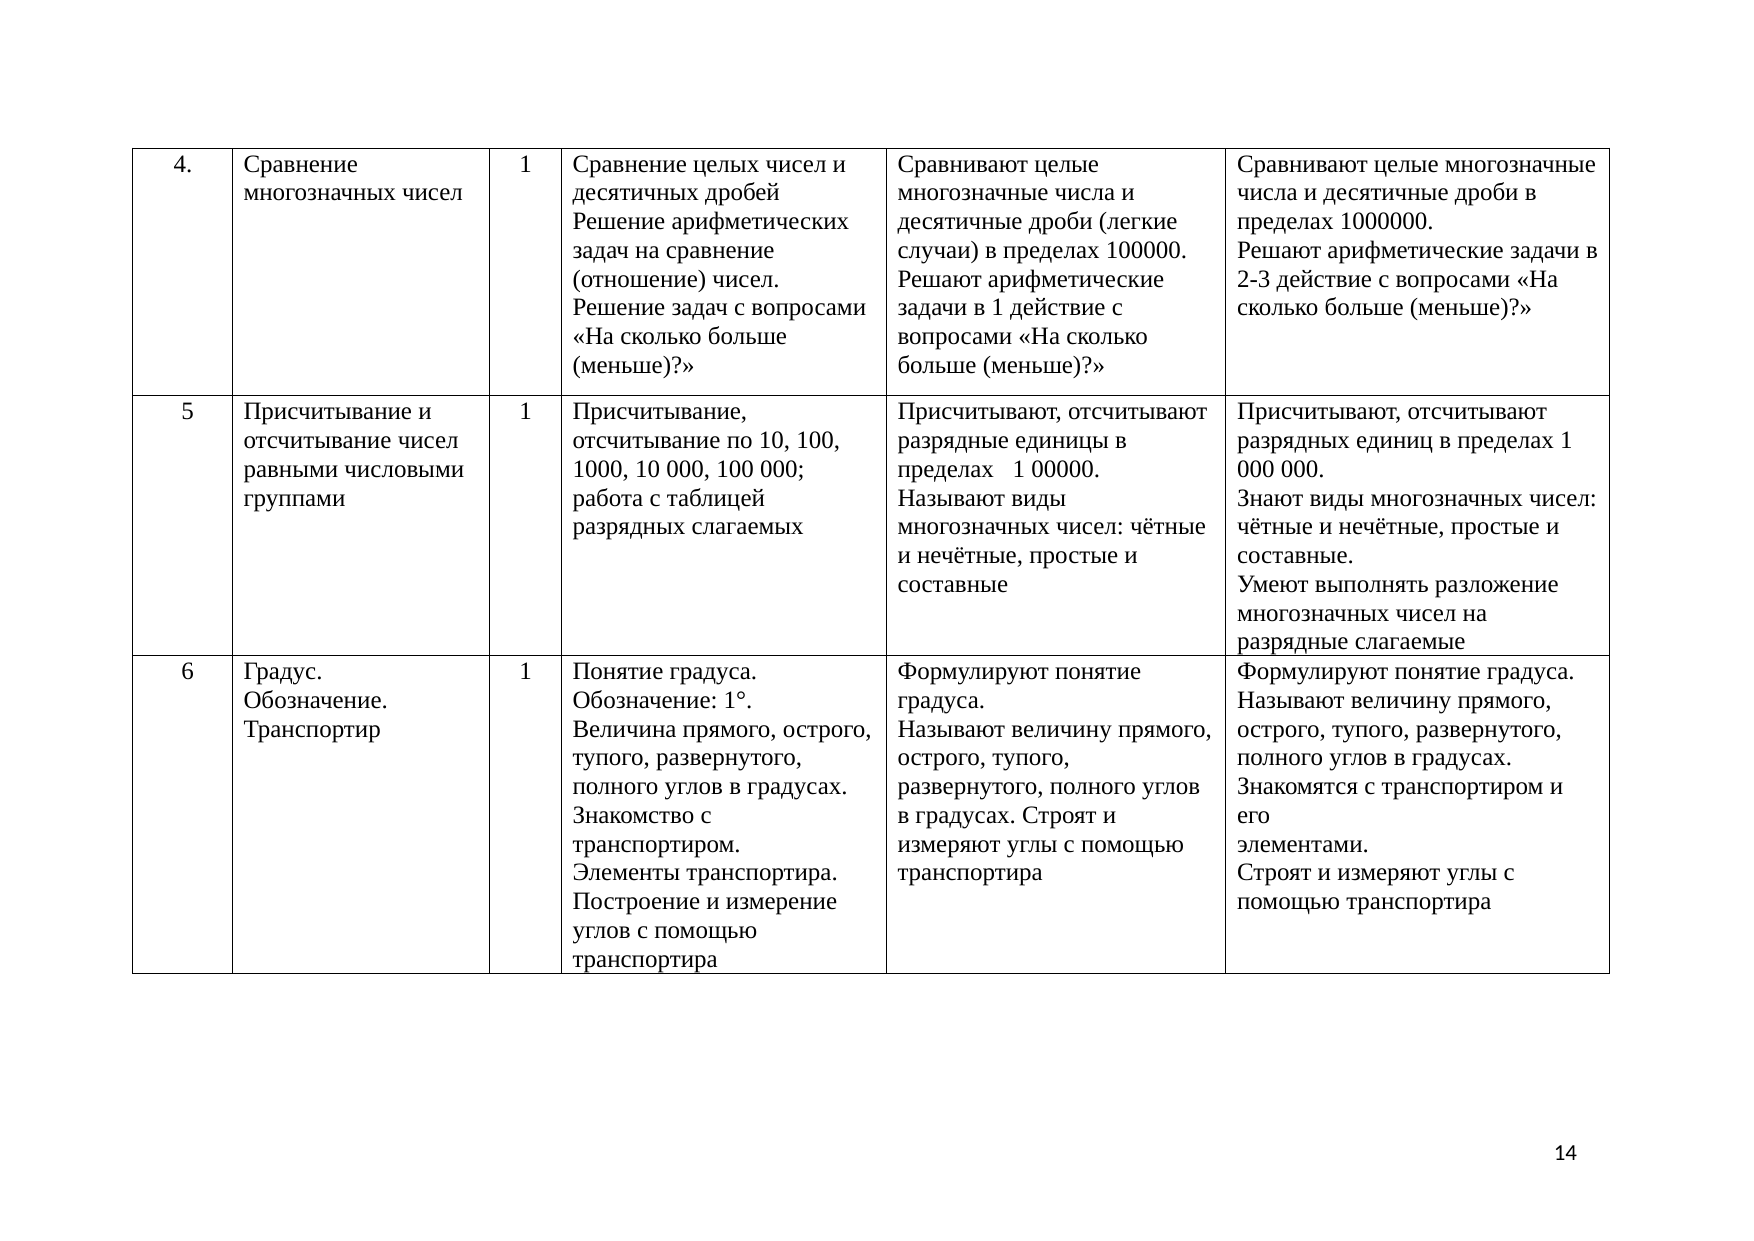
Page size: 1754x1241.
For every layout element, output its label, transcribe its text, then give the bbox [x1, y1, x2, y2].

table_cell 1 [490, 396, 561, 655]
table_cell 6 [133, 656, 232, 972]
table_cell Присчитывание, отсчитывание по 10, 100, 1000, 10 000, 100 000; работа с таблицей разрядных слагаемых [562, 396, 886, 655]
table_header Сравнивают целые многозначные числа и десятичные дроби в пределах 1000000. Решают арифметические задачи в 2-3 действие с вопросами «На сколько больше (меньше)?» [1226, 149, 1609, 395]
table_cell Формулируют понятие градуса. Называют величину прямого, острого, тупого, развернутого, полного углов в градусах. Знакомятся с транспортиром и его элементами. Строят и измеряют углы с помощью транспортира [1226, 656, 1609, 972]
table_cell Градус. Обозначение. Транспортир [233, 656, 489, 972]
table_cell Формулируют понятие градуса. Называют величину прямого, острого, тупого, развернутого, полного углов в градусах. Строят и измеряют углы с помощью транспортира [887, 656, 1225, 972]
table_header 4. [133, 149, 232, 395]
table_cell Присчитывают, отсчитывают разрядных единиц в пределах 1 000 000. Знают виды многозначных чисел: чётные и нечётные, простые и составные. Умеют выполнять разложение многозначных чисел на разрядные слагаемые [1226, 396, 1609, 655]
table_cell 1 [490, 656, 561, 972]
table_header Сравнение многозначных чисел [233, 149, 489, 395]
table_header Сравнение целых чисел и десятичных дробей Решение арифметических задач на сравнение (отношение) чисел. Решение задач с вопросами «На сколько больше (меньше)?» [562, 149, 886, 395]
table_header Сравнивают целые многозначные числа и десятичные дроби (легкие случаи) в пределах 100000. Решают арифметические задачи в 1 действие с вопросами «На сколько больше (меньше)?» [887, 149, 1225, 395]
table_cell Присчитывание и отсчитывание чисел равными числовыми группами [233, 396, 489, 655]
table_cell 5 [133, 396, 232, 655]
table_header 1 [490, 149, 561, 395]
table_cell Присчитывают, отсчитывают разрядные единицы в пределах 1 00000. Называют виды многозначных чисел: чётные и нечётные, простые и составные [887, 396, 1225, 655]
table_cell Понятие градуса. Обозначение: 1°. Величина прямого, острого, тупого, развернутого, полного углов в градусах. Знакомство с транспортиром. Элементы транспортира. Построение и измерение углов с помощью транспортира [562, 656, 886, 972]
